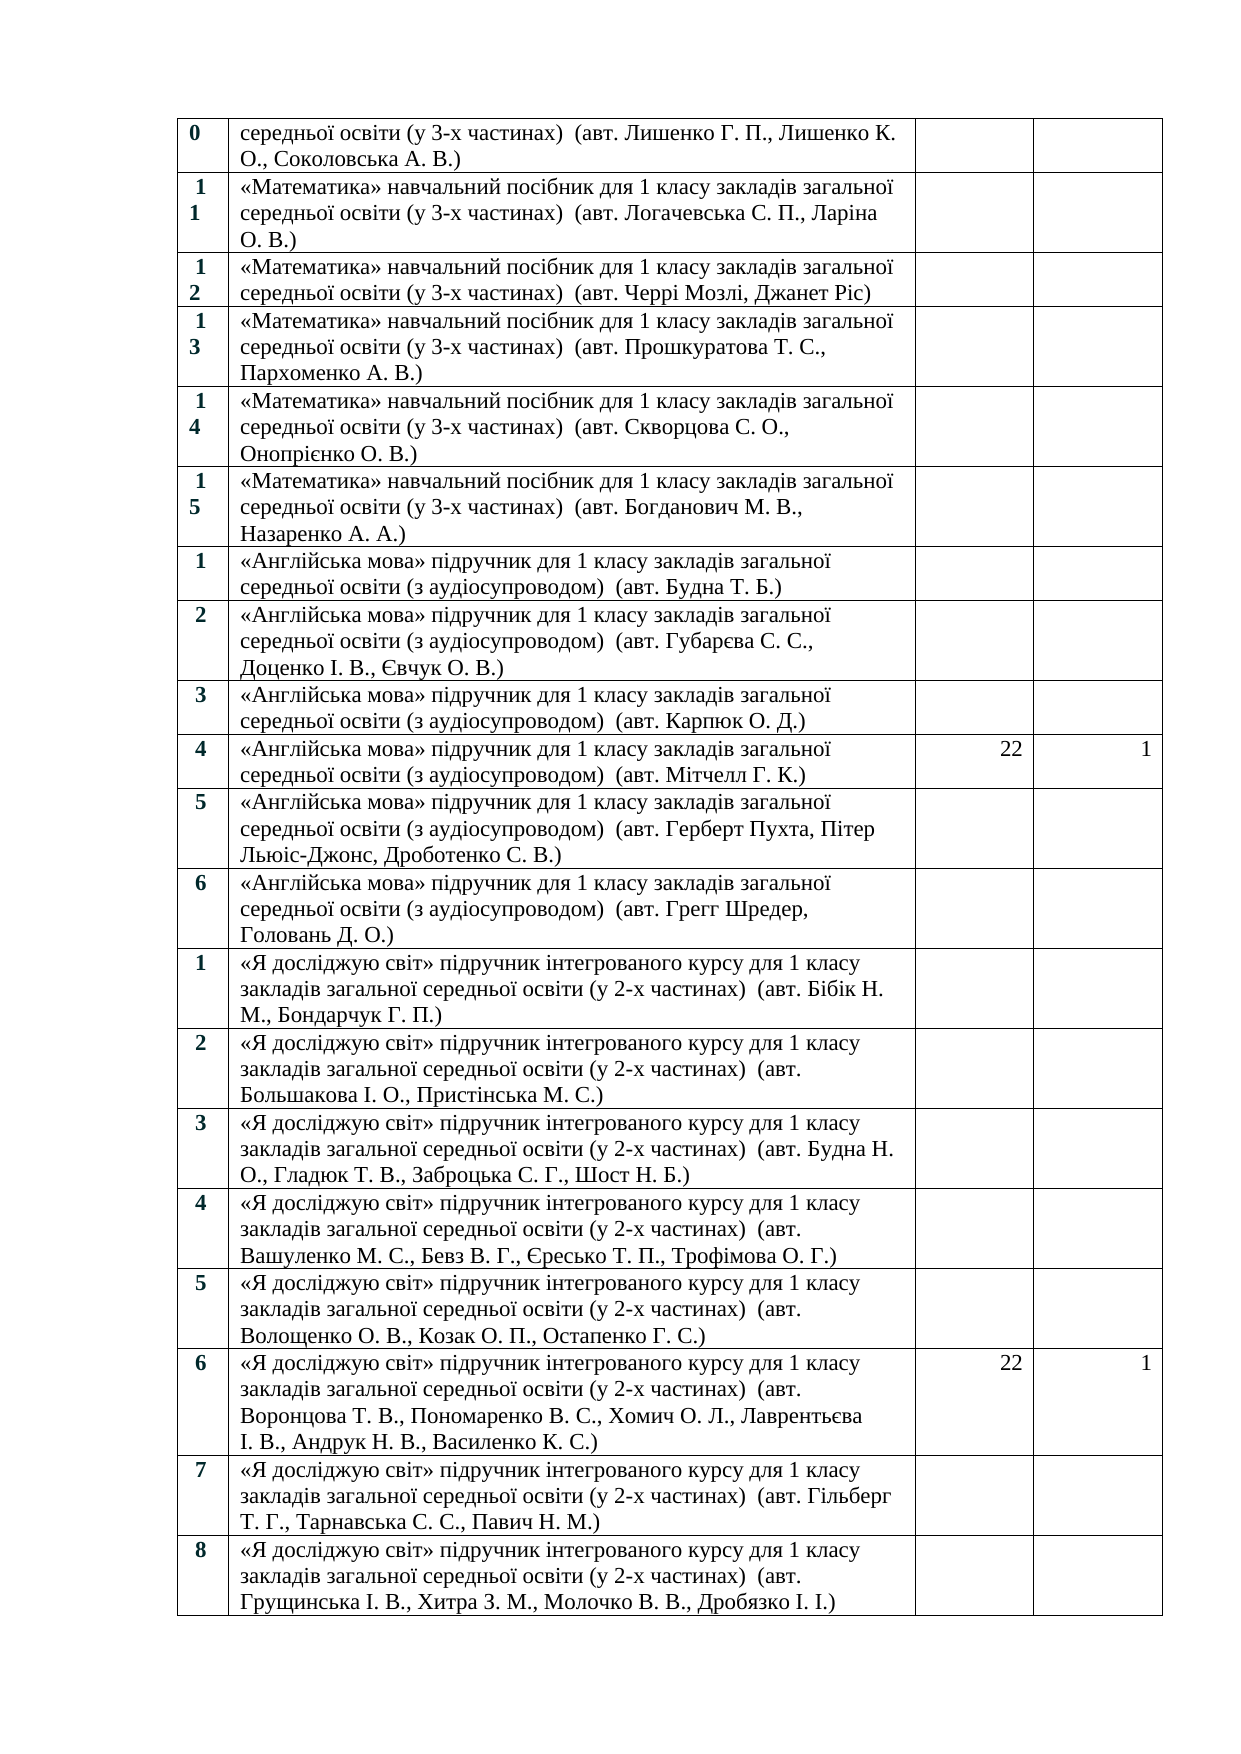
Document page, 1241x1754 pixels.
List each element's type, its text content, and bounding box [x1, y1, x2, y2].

table_cell [916, 789, 1033, 867]
table_cell [916, 119, 1033, 172]
table_cell «Математика» навчальний посібник для 1 класу закладів загальної середньої освіти (у 3-х частинах) (авт. Логачевська С. П., Ларіна О. В.) [229, 173, 915, 252]
table_cell «Я досліджую світ» підручник інтегрованого курсу для 1 класу закладів загальної середньої освіти (у 2-х частинах) (авт. Бібік Н. М., Бондарчук Г. П.) [229, 949, 915, 1028]
table_cell [1034, 1456, 1162, 1535]
table_cell 6 [178, 1349, 228, 1454]
table_cell 13 [178, 307, 228, 386]
table_cell 1 [1034, 735, 1162, 787]
table_cell «Я досліджую світ» підручник інтегрованого курсу для 1 класу закладів загальної середньої освіти (у 2-х частинах) (авт. Будна Н. О., Гладюк Т. В., Заброцька С. Г., Шост Н. Б.) [229, 1109, 915, 1188]
table_cell [1034, 1269, 1162, 1348]
table_cell [916, 1029, 1033, 1108]
table_cell «Я досліджую світ» підручник інтегрованого курсу для 1 класу закладів загальної середньої освіти (у 2-х частинах) (авт. Вашуленко М. С., Бевз В. Г., Єресько Т. П., Трофімова О. Г.) [229, 1189, 915, 1268]
table_cell [1034, 119, 1162, 172]
table_cell «Я досліджую світ» підручник інтегрованого курсу для 1 класу закладів загальної середньої освіти (у 2-х частинах) (авт. Гільберг Т. Г., Тарнавська С. С., Павич Н. М.) [229, 1456, 915, 1535]
table_cell 1 [178, 547, 228, 600]
table_cell «Англійська мова» підручник для 1 класу закладів загальної середньої освіти (з аудіосупроводом) (авт. Будна Т. Б.) [229, 547, 915, 600]
table_cell [1034, 387, 1162, 466]
table_cell 4 [178, 735, 228, 787]
table_cell «Математика» навчальний посібник для 1 класу закладів загальної середньої освіти (у 3-х частинах) (авт. Скворцова С. О., Онопрієнко О. В.) [229, 387, 915, 466]
table_cell 1 [1034, 1349, 1162, 1454]
table_cell [1034, 1189, 1162, 1268]
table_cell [229, 119, 915, 172]
table_cell [1034, 547, 1162, 600]
table_cell 11 [178, 173, 228, 252]
table_cell [916, 681, 1033, 734]
table_cell [1034, 789, 1162, 867]
table_cell 4 [178, 1189, 228, 1268]
table_cell [1034, 1109, 1162, 1188]
table_cell 2 [178, 601, 228, 680]
table_cell 22 [916, 735, 1033, 787]
table_cell 5 [178, 1269, 228, 1348]
table_cell [1034, 1536, 1162, 1615]
table_cell [916, 467, 1033, 546]
table_cell 3 [178, 1109, 228, 1188]
table_cell [916, 1536, 1033, 1615]
table_cell [1034, 681, 1162, 734]
table_cell «Я досліджую світ» підручник інтегрованого курсу для 1 класу закладів загальної середньої освіти (у 2-х частинах) (авт. Большакова І. О., Пристінська М. С.) [229, 1029, 915, 1108]
table_cell [916, 601, 1033, 680]
table_cell [916, 1189, 1033, 1268]
table_cell [916, 1456, 1033, 1535]
table_cell 2 [178, 1029, 228, 1108]
table_cell [1034, 253, 1162, 306]
table_cell «Англійська мова» підручник для 1 класу закладів загальної середньої освіти (з аудіосупроводом) (авт. Мітчелл Г. К.) [229, 735, 915, 787]
table_cell [1034, 1029, 1162, 1108]
table_cell 1 [178, 949, 228, 1028]
table_cell [1034, 949, 1162, 1028]
table_cell 15 [178, 467, 228, 546]
table_cell [916, 387, 1033, 466]
table_cell 22 [916, 1349, 1033, 1454]
table_cell [916, 949, 1033, 1028]
table_cell [916, 1269, 1033, 1348]
table_cell 14 [178, 387, 228, 466]
table_cell «Англійська мова» підручник для 1 класу закладів загальної середньої освіти (з аудіосупроводом) (авт. Карпюк О. Д.) [229, 681, 915, 734]
table_cell «Англійська мова» підручник для 1 класу закладів загальної середньої освіти (з аудіосупроводом) (авт. Грегг Шредер, Головань Д. О.) [229, 869, 915, 948]
table_cell «Я досліджую світ» підручник інтегрованого курсу для 1 класу закладів загальної середньої освіти (у 2-х частинах) (авт. Волощенко О. В., Козак О. П., Остапенко Г. С.) [229, 1269, 915, 1348]
table_cell [1034, 869, 1162, 948]
table_cell 6 [178, 869, 228, 948]
table_cell 7 [178, 1456, 228, 1535]
table_cell [1034, 601, 1162, 680]
table_cell 5 [178, 789, 228, 867]
table_cell [1034, 173, 1162, 252]
table_cell 10 [178, 119, 228, 172]
table_cell [916, 253, 1033, 306]
table_cell 12 [178, 253, 228, 306]
table_cell 8 [178, 1536, 228, 1615]
table_cell «Я досліджую світ» підручник інтегрованого курсу для 1 класу закладів загальної середньої освіти (у 2-х частинах) (авт. Воронцова Т. В., Пономаренко В. С., Хомич О. Л., Лаврентьєва І. В., Андрук Н. В., Василенко К. С.) [229, 1349, 915, 1454]
table_cell 3 [178, 681, 228, 734]
table_cell «Математика» навчальний посібник для 1 класу закладів загальної середньої освіти (у 3-х частинах) (авт. Черрі Мозлі, Джанет Ріс) [229, 253, 915, 306]
table_cell [916, 307, 1033, 386]
table_cell [916, 869, 1033, 948]
table_cell «Математика» навчальний посібник для 1 класу закладів загальної середньої освіти (у 3-х частинах) (авт. Прошкуратова Т. С., Пархоменко А. В.) [229, 307, 915, 386]
table_cell «Англійська мова» підручник для 1 класу закладів загальної середньої освіти (з аудіосупроводом) (авт. Губарєва С. С., Доценко І. В., Євчук О. В.) [229, 601, 915, 680]
table_cell [916, 173, 1033, 252]
table_cell [1034, 467, 1162, 546]
table_cell [916, 547, 1033, 600]
table_cell «Я досліджую світ» підручник інтегрованого курсу для 1 класу закладів загальної середньої освіти (у 2-х частинах) (авт. Грущинська І. В., Хитра З. М., Молочко В. В., Дробязко І. І.) [229, 1536, 915, 1615]
table_cell «Математика» навчальний посібник для 1 класу закладів загальної середньої освіти (у 3-х частинах) (авт. Богданович М. В., Назаренко А. А.) [229, 467, 915, 546]
table_cell [916, 1109, 1033, 1188]
table_cell «Англійська мова» підручник для 1 класу закладів загальної середньої освіти (з аудіосупроводом) (авт. Герберт Пухта, Пітер Льюіс-Джонс, Дроботенко С. В.) [229, 789, 915, 867]
table_cell [1034, 307, 1162, 386]
